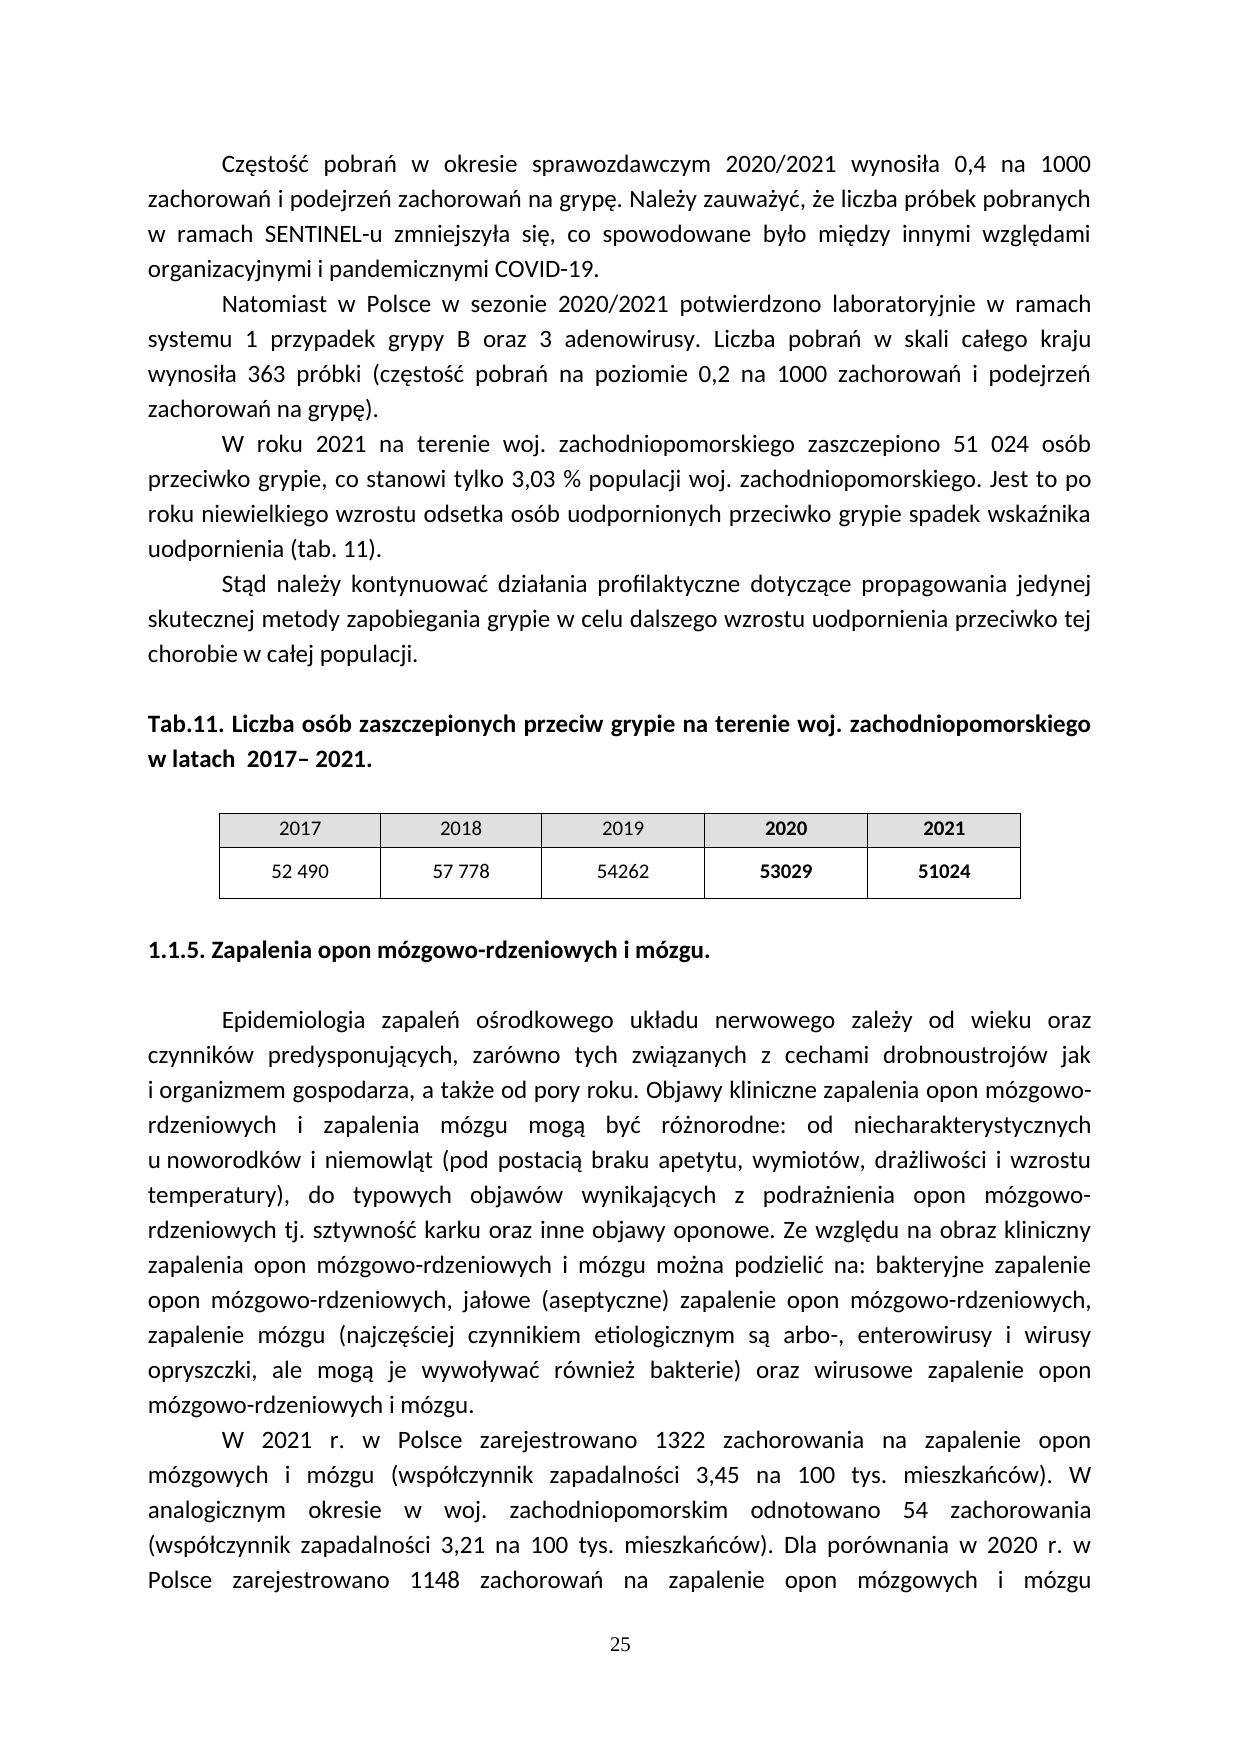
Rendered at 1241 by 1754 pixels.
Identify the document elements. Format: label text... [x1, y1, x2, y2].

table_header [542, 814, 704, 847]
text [148, 1424, 1092, 1594]
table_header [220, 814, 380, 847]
text 1.1.5. Zapalenia opon mózgowo-rdzeniowych i mózgu. [148, 934, 1092, 964]
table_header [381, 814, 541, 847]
text Tab.11. Liczba osób zaszczepionych przeciw grypie na terenie woj. zachodniopomorskiego w latach 2017– 2021. [148, 708, 1092, 773]
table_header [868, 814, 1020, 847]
text Natomiast w Polsce w sezonie 2020/2021 potwierdzono laboratoryjnie w ramach systemu 1 przypadek grypy B oraz 3 adenowirusy. Liczba pobrań w skali całego kraju wynosiła 363 próbki (częstość pobrań na poziomie 0,2 na 1000 zachorowań i podejrzeń zachorowań na grypę). [148, 288, 1092, 423]
text Częstość pobrań w okresie sprawozdawczym 2020/2021 wynosiła 0,4 na 1000 zachorowań i podejrzeń zachorowań na grypę. Należy zauważyć, że liczba próbek pobranych w ramach SENTINEL-u zmniejszyła się, co spowodowane było między innymi względami organizacyjnymi i pandemicznymi COVID-19. [148, 148, 1092, 283]
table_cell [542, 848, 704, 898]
text W roku 2021 na terenie woj. zachodniopomorskiego zaszczepiono 51 024 osób przeciwko grypie, co stanowi tylko 3,03 % populacji woj. zachodniopomorskiego. Jest to po roku niewielkiego wzrostu odsetka osób uodpornionych przeciwko grypie spadek wskaźnika uodpornienia (tab. 11). [148, 428, 1092, 563]
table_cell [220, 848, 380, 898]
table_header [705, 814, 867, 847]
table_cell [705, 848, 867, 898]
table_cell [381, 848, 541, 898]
text Stąd należy kontynuować działania profilaktyczne dotyczące propagowania jedynej skutecznej metody zapobiegania grypie w celu dalszego wzrostu uodpornienia przeciwko tej chorobie w całej populacji. [148, 568, 1092, 668]
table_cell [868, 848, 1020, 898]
text Epidemiologia zapaleń ośrodkowego układu nerwowego zależy od wieku oraz czynników predysponujących, zarówno tych związanych z cechami drobnoustrojów jak i organizmem gospodarza, a także od pory roku. Objawy kliniczne zapalenia opon mózgowo-rdzeniowych i zapalenia mózgu mogą być różnorodne: od niecharakterystycznych u noworodków i niemowląt (pod postacią braku apetytu, wymiotów, drażliwości i wzrostu temperatury), do typowych objawów wynikających z podrażnienia opon mózgowo-rdzeniowych tj. sztywność karku oraz inne objawy oponowe. Ze względu na obraz kliniczny zapalenia opon mózgowo-rdzeniowych i mózgu można podzielić na: bakteryjne zapalenie opon mózgowo-rdzeniowych, jałowe (aseptyczne) zapalenie opon mózgowo-rdzeniowych, zapalenie mózgu (najczęściej czynnikiem etiologicznym są arbo-, enterowirusy i wirusy opryszczki, ale mogą je wywoływać również bakterie) oraz wirusowe zapalenie opon mózgowo-rdzeniowych i mózgu. [148, 1004, 1092, 1419]
